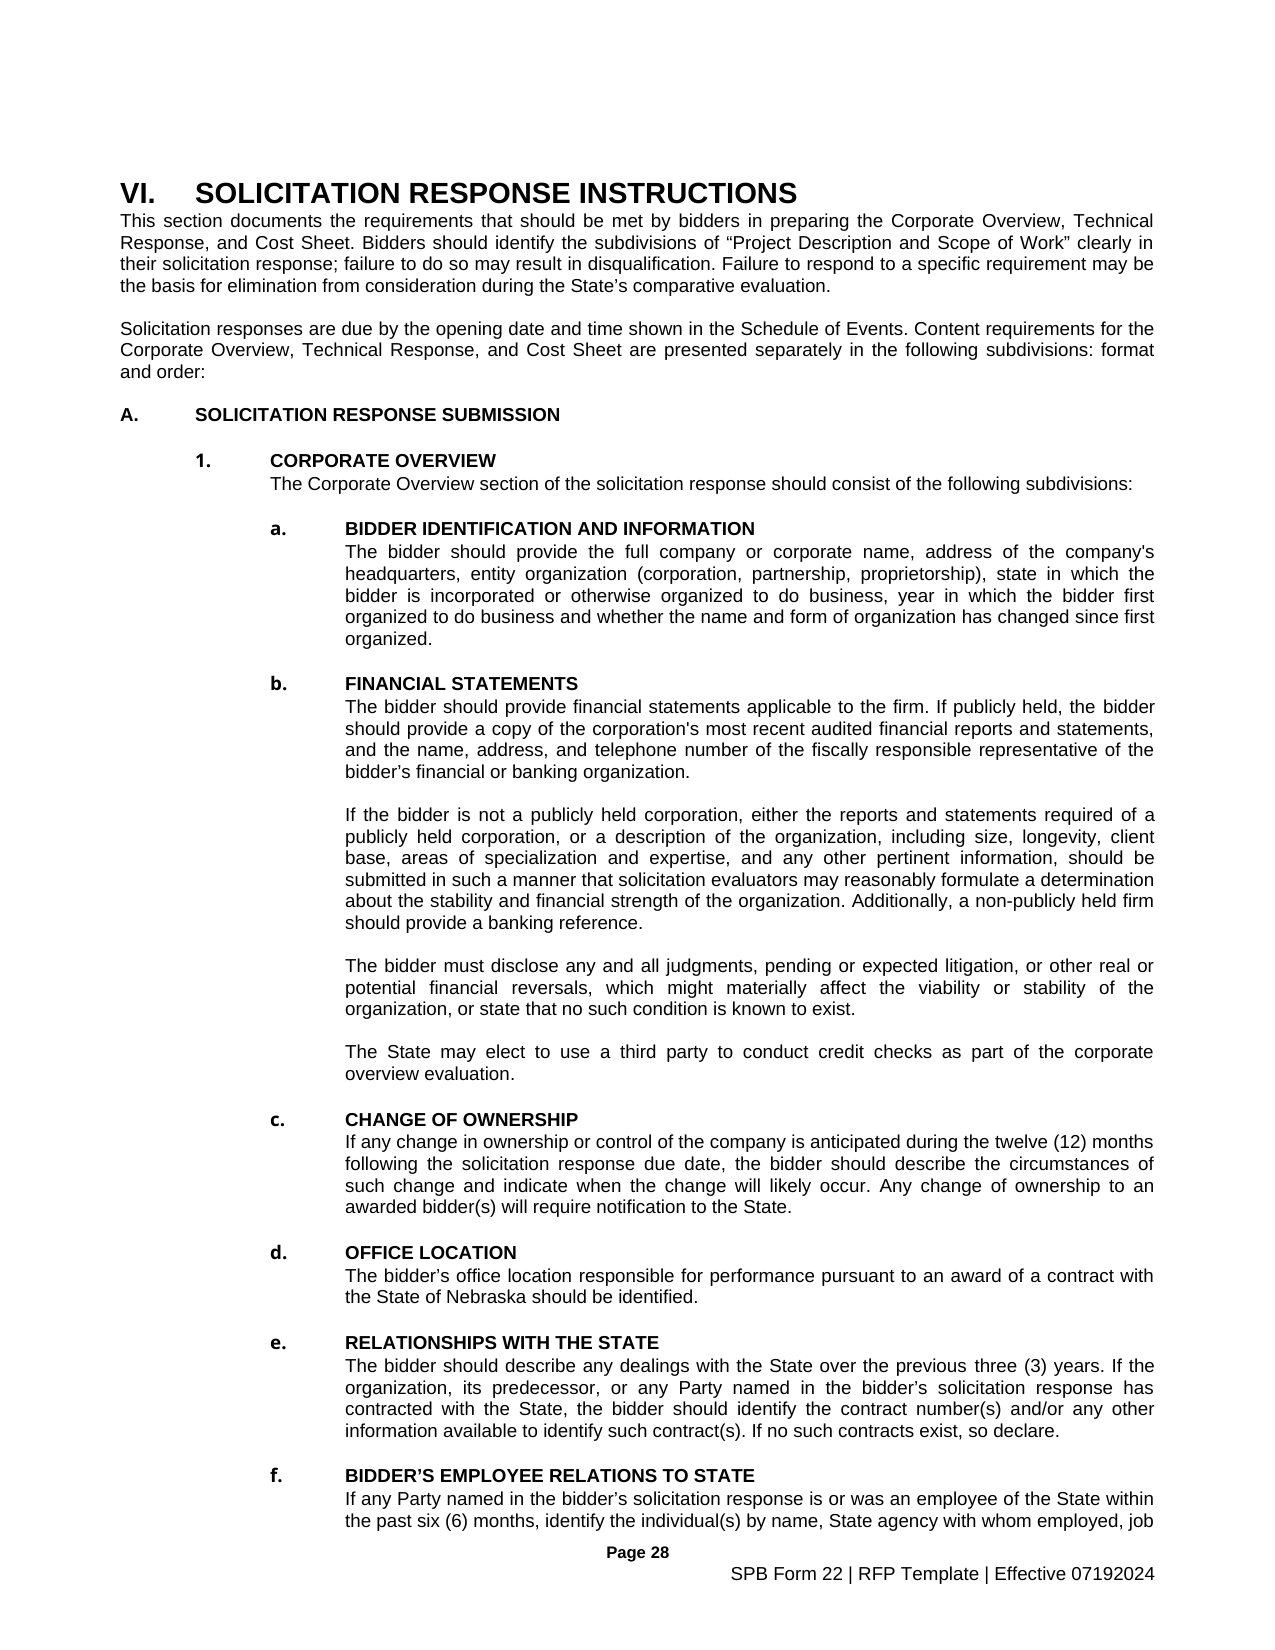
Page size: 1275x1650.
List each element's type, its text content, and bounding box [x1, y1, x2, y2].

text Solicitation responses are due by the opening date and time shown in the Schedule of Events. Content requirements for the Corporate Overview, Technical Response, and Cost Sheet are presented separately in the following subdivisions: format and order: [120, 318, 1155, 382]
text The bidder should describe any dealings with the State over the previous three (3) years. If the organization, its predecessor, or any Party named in the bidder’s solicitation response has contracted with the State, the bidder should identify the contract number(s) and/or any other information available to identify such contract(s). If no such contracts exist, so declare. [345, 1355, 1155, 1441]
text This section documents the requirements that should be met by bidders in preparing the Corporate Overview, Technical Response, and Cost Sheet. Bidders should identify the subdivisions of “Project Description and Scope of Work” clearly in their solicitation response; failure to do so may result in disqualification. Failure to respond to a specific requirement may be the basis for elimination from consideration during the State’s comparative evaluation. [120, 210, 1155, 296]
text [345, 1488, 1155, 1531]
text RELATIONSHIPS WITH THE STATE [270, 1329, 1155, 1355]
text OFFICE LOCATION [270, 1239, 1155, 1265]
text The bidder should provide the full company or corporate name, address of the company's headquarters, entity organization (corporation, partnership, proprietorship), state in which the bidder is incorporated or otherwise organized to do business, year in which the bidder first organized to do business and whether the name and form of organization has changed since first organized. [345, 541, 1155, 649]
text The Corporate Overview section of the solicitation response should consist of the following subdivisions: [270, 473, 1155, 494]
text The State may elect to use a third party to conduct credit checks as part of the corporate overview evaluation. [345, 1041, 1155, 1084]
text The bidder must disclose any and all judgments, pending or expected litigation, or other real or potential financial reversals, which might materially affect the viability or stability of the organization, or state that no such condition is known to exist. [345, 955, 1155, 1019]
text The bidder’s office location responsible for performance pursuant to an award of a contract with the State of Nebraska should be identified. [345, 1265, 1155, 1308]
text FINANCIAL STATEMENTS [270, 671, 1155, 696]
text CHANGE OF OWNERSHIP [270, 1106, 1155, 1131]
text BIDDER IDENTIFICATION AND INFORMATION [270, 516, 1155, 541]
text If any change in ownership or control of the company is anticipated during the twelve (12) months following the solicitation response due date, the bidder should describe the circumstances of such change and indicate when the change will likely occur. Any change of ownership to an awarded bidder(s) will require notification to the State. [345, 1131, 1155, 1218]
list SOLICITATION RESPONSE SUBMISSION [120, 404, 1155, 426]
text The bidder should provide financial statements applicable to the firm. If publicly held, the bidder should provide a copy of the corporation's most recent audited financial reports and statements, and the name, address, and telephone number of the fiscally responsible representative of the bidder’s financial or banking organization. [345, 696, 1155, 782]
text CORPORATE OVERVIEW [195, 447, 1155, 473]
text If the bidder is not a publicly held corporation, either the reports and statements required of a publicly held corporation, or a description of the organization, including size, longevity, client base, areas of specialization and expertise, and any other pertinent information, should be submitted in such a manner that solicitation evaluators may reasonably formulate a determination about the stability and financial strength of the organization. Additionally, a non-publicly held firm should provide a banking reference. [345, 804, 1155, 933]
text BIDDER’S EMPLOYEE RELATIONS TO STATE [270, 1463, 1155, 1488]
text SOLICITATION RESPONSE INSTRUCTIONS [120, 176, 1155, 210]
